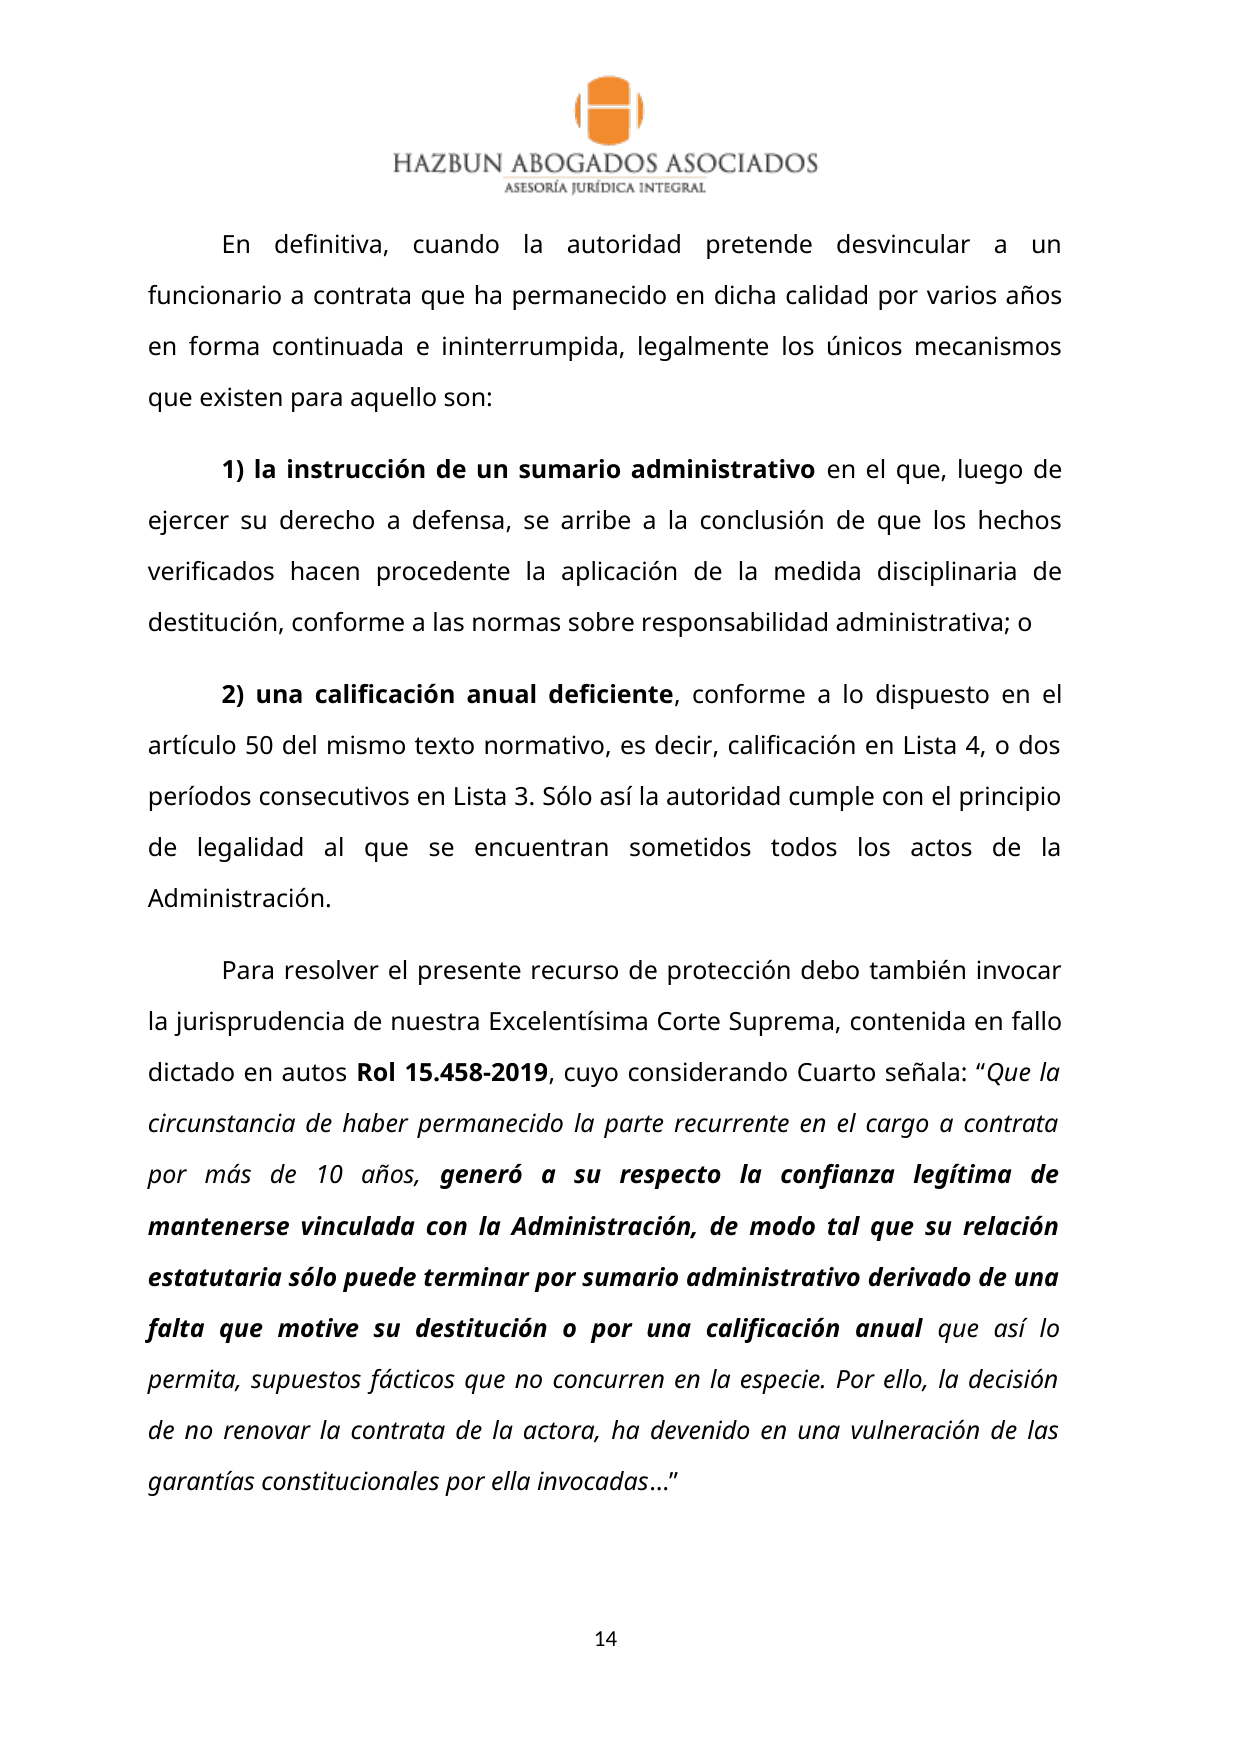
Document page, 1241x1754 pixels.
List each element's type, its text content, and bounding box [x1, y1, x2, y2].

text En definitiva, cuando la autoridad pretende desvincular a un funcionario a contrata que ha permanecido en dicha calidad por varios años en forma continuada e ininterrumpida, legalmente los únicos mecanismos que existen para aquello son: [148, 227, 1063, 414]
text Para resolver el presente recurso de protección debo también invocar la jurisprudencia de nuestra Excelentísima Corte Suprema, contenida en fallo dictado en autos Rol 15.458-2019, cuyo considerando Cuarto señala: “Que la circunstancia de haber permanecido la parte recurrente en el cargo a contrata por más de 10 años, generó a su respecto la confianza legítima de mantenerse vinculada con la Administración, de modo tal que su relación estatutaria sólo puede terminar por sumario administrativo derivado de una falta que motive su destitución o por una calificación anual que así lo permita, supuestos fácticos que no concurren en la especie. Por ello, la decisión de no renovar la contrata de la actora, ha devenido en una vulneración de las garantías constitucionales por ella invocadas…” [148, 953, 1063, 1497]
text 1) la instrucción de un sumario administrativo en el que, luego de ejercer su derecho a defensa, se arribe a la conclusión de que los hechos verificados hacen procedente la aplicación de la medida disciplinaria de destitución, conforme a las normas sobre responsabilidad administrativa; o [148, 452, 1063, 639]
text 2) una calificación anual deficiente, conforme a lo dispuesto en el artículo 50 del mismo texto normativo, es decir, calificación en Lista 4, o dos períodos consecutivos en Lista 3. Sólo así la autoridad cumple con el principio de legalidad al que se encuentran sometidos todos los actos de la Administración. [148, 677, 1063, 915]
picture [383, 73, 828, 199]
